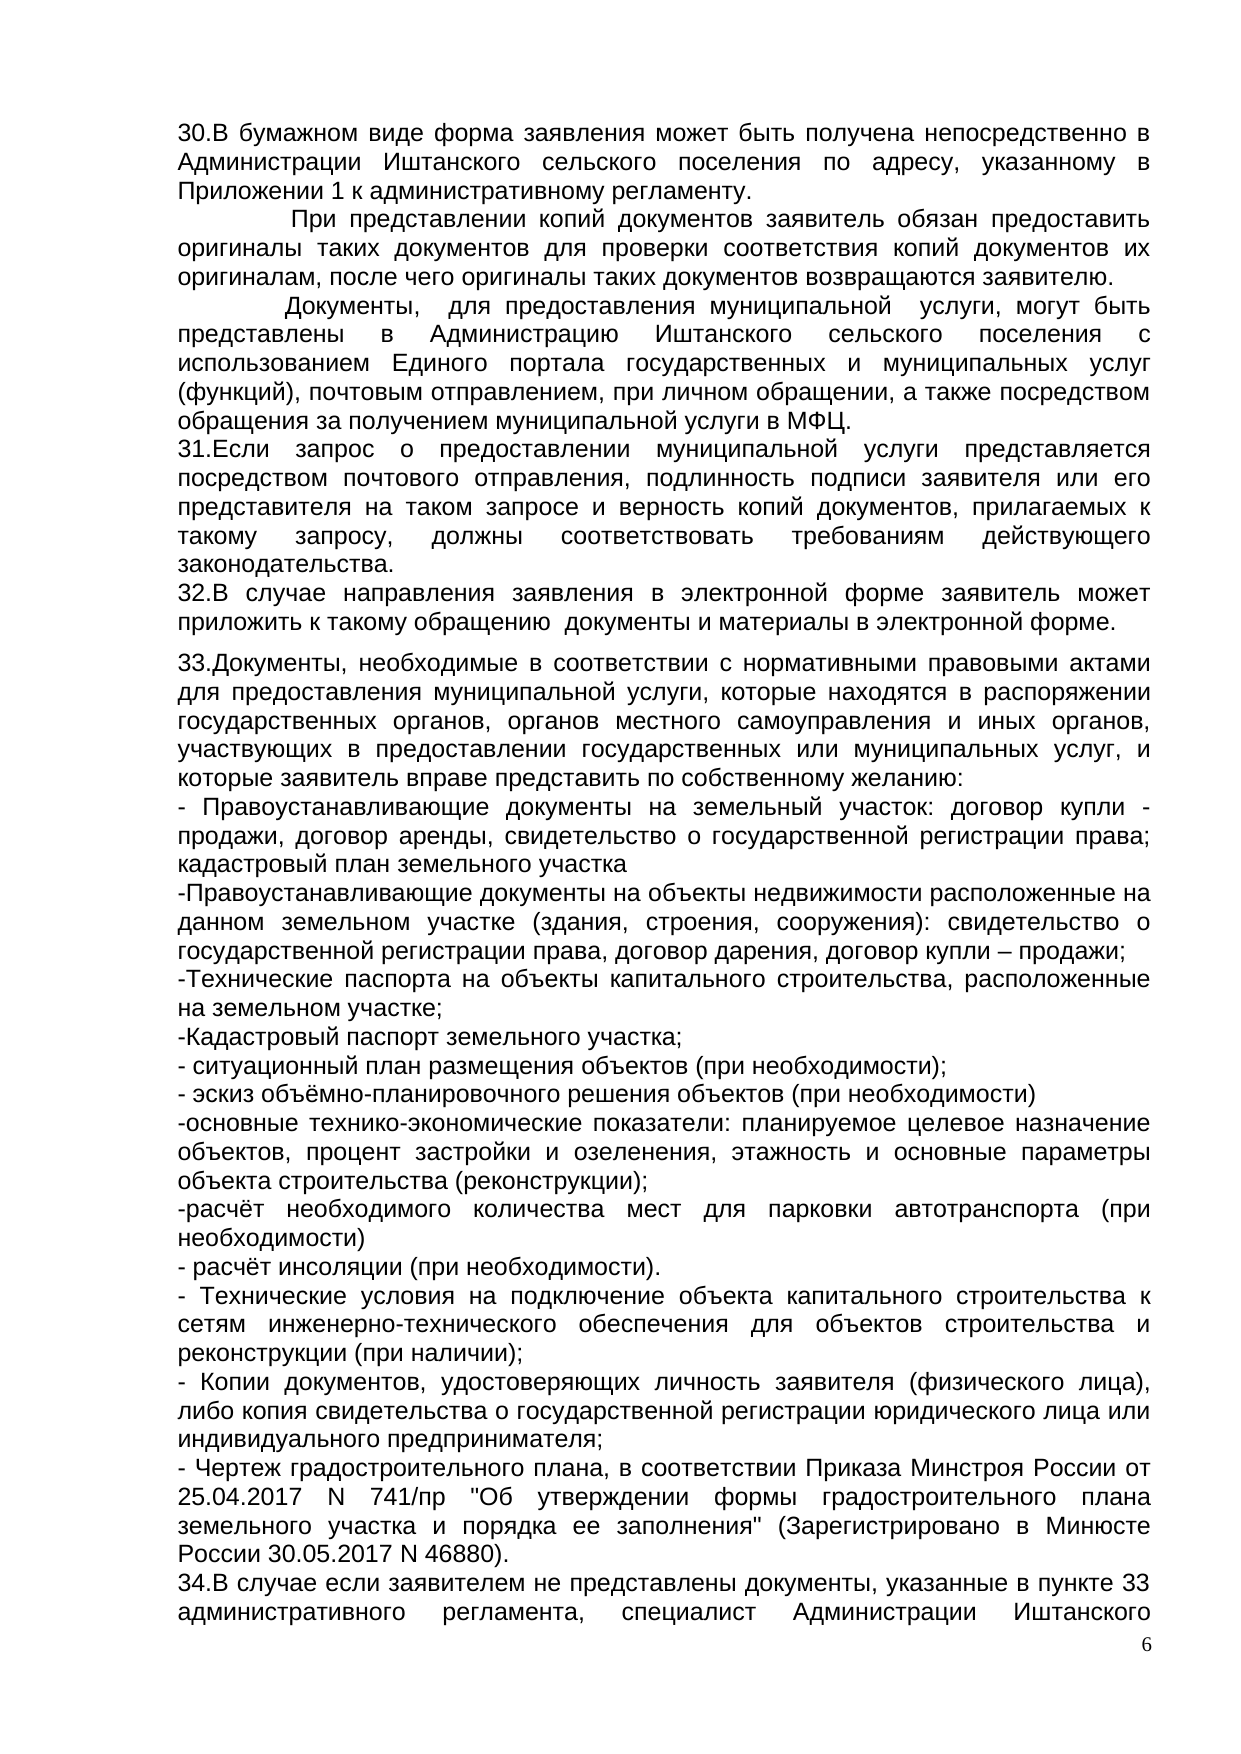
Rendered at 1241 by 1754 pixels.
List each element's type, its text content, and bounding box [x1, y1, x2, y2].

text -Правоустанавливающие документы на объекты недвижимости расположенные на данном земельном участке (здания, строения, сооружения): свидетельство о государственной регистрации права, договор дарения, договор купли – продажи; [177, 878, 1152, 964]
text -Технические паспорта на объекты капитального строительства, расположенные на земельном участке; [177, 964, 1152, 1022]
text При представлении копий документов заявитель обязан предоставить оригиналы таких документов для проверки соответствия копий документов их оригиналам, после чего оригиналы таких документов возвращаются заявителю. [177, 204, 1152, 291]
text 32.В случае направления заявления в электронной форме заявитель может приложить к такому обращению документы и материалы в электронной форме. [177, 578, 1152, 636]
text - Чертеж градостроительного плана, в соответствии Приказа Минстроя России от 25.04.2017 N 741/пр "Об утверждении формы градостроительного плана земельного участка и порядка ее заполнения" (Зарегистрировано в Минюсте России 30.05.2017 N 46880). [177, 1453, 1152, 1568]
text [177, 1568, 1152, 1626]
text -расчёт необходимого количества мест для парковки автотранспорта (при необходимости) [177, 1194, 1152, 1252]
text - эскиз объёмно-планировочного решения объектов (при необходимости) [177, 1079, 1152, 1108]
text -основные технико-экономические показатели: планируемое целевое назначение объектов, процент застройки и озеленения, этажность и основные параметры объекта строительства (реконструкции); [177, 1108, 1152, 1194]
text - Копии документов, удостоверяющих личность заявителя (физического лица), либо копия свидетельства о государственной регистрации юридического лица или индивидуального предпринимателя; [177, 1367, 1152, 1453]
text -Кадастровый паспорт земельного участка; [177, 1022, 1152, 1051]
text - Правоустанавливающие документы на земельный участок: договор купли - продажи, договор аренды, свидетельство о государственной регистрации права; кадастровый план земельного участка [177, 792, 1152, 878]
text 30.В бумажном виде форма заявления может быть получена непосредственно в Администрации Иштанского сельского поселения по адресу, указанному в Приложении 1 к административному регламенту. [177, 118, 1152, 204]
text 31.Если запрос о предоставлении муниципальной услуги представляется посредством почтового отправления, подлинность подписи заявителя или его представителя на таком запросе и верность копий документов, прилагаемых к такому запросу, должны соответствовать требованиям действующего законодательства. [177, 434, 1152, 578]
text Документы, для предоставления муниципальной услуги, могут быть представлены в Администрацию Иштанского сельского поселения с использованием Единого портала государственных и муниципальных услуг (функций), почтовым отправлением, при личном обращении, а также посредством обращения за получением муниципальной услуги в МФЦ. [177, 291, 1152, 434]
text - ситуационный план размещения объектов (при необходимости); [177, 1051, 1152, 1079]
text - Технические условия на подключение объекта капитального строительства к сетям инженерно-технического обеспечения для объектов строительства и реконструкции (при наличии); [177, 1281, 1152, 1367]
text - расчёт инсоляции (при необходимости). [177, 1252, 1152, 1281]
text 33.Документы, необходимые в соответствии с нормативными правовыми актами для предоставления муниципальной услуги, которые находятся в распоряжении государственных органов, органов местного самоуправления и иных органов, участвующих в предоставлении государственных или муниципальных услуг, и которые заявитель вправе представить по собственному желанию: [177, 648, 1152, 792]
